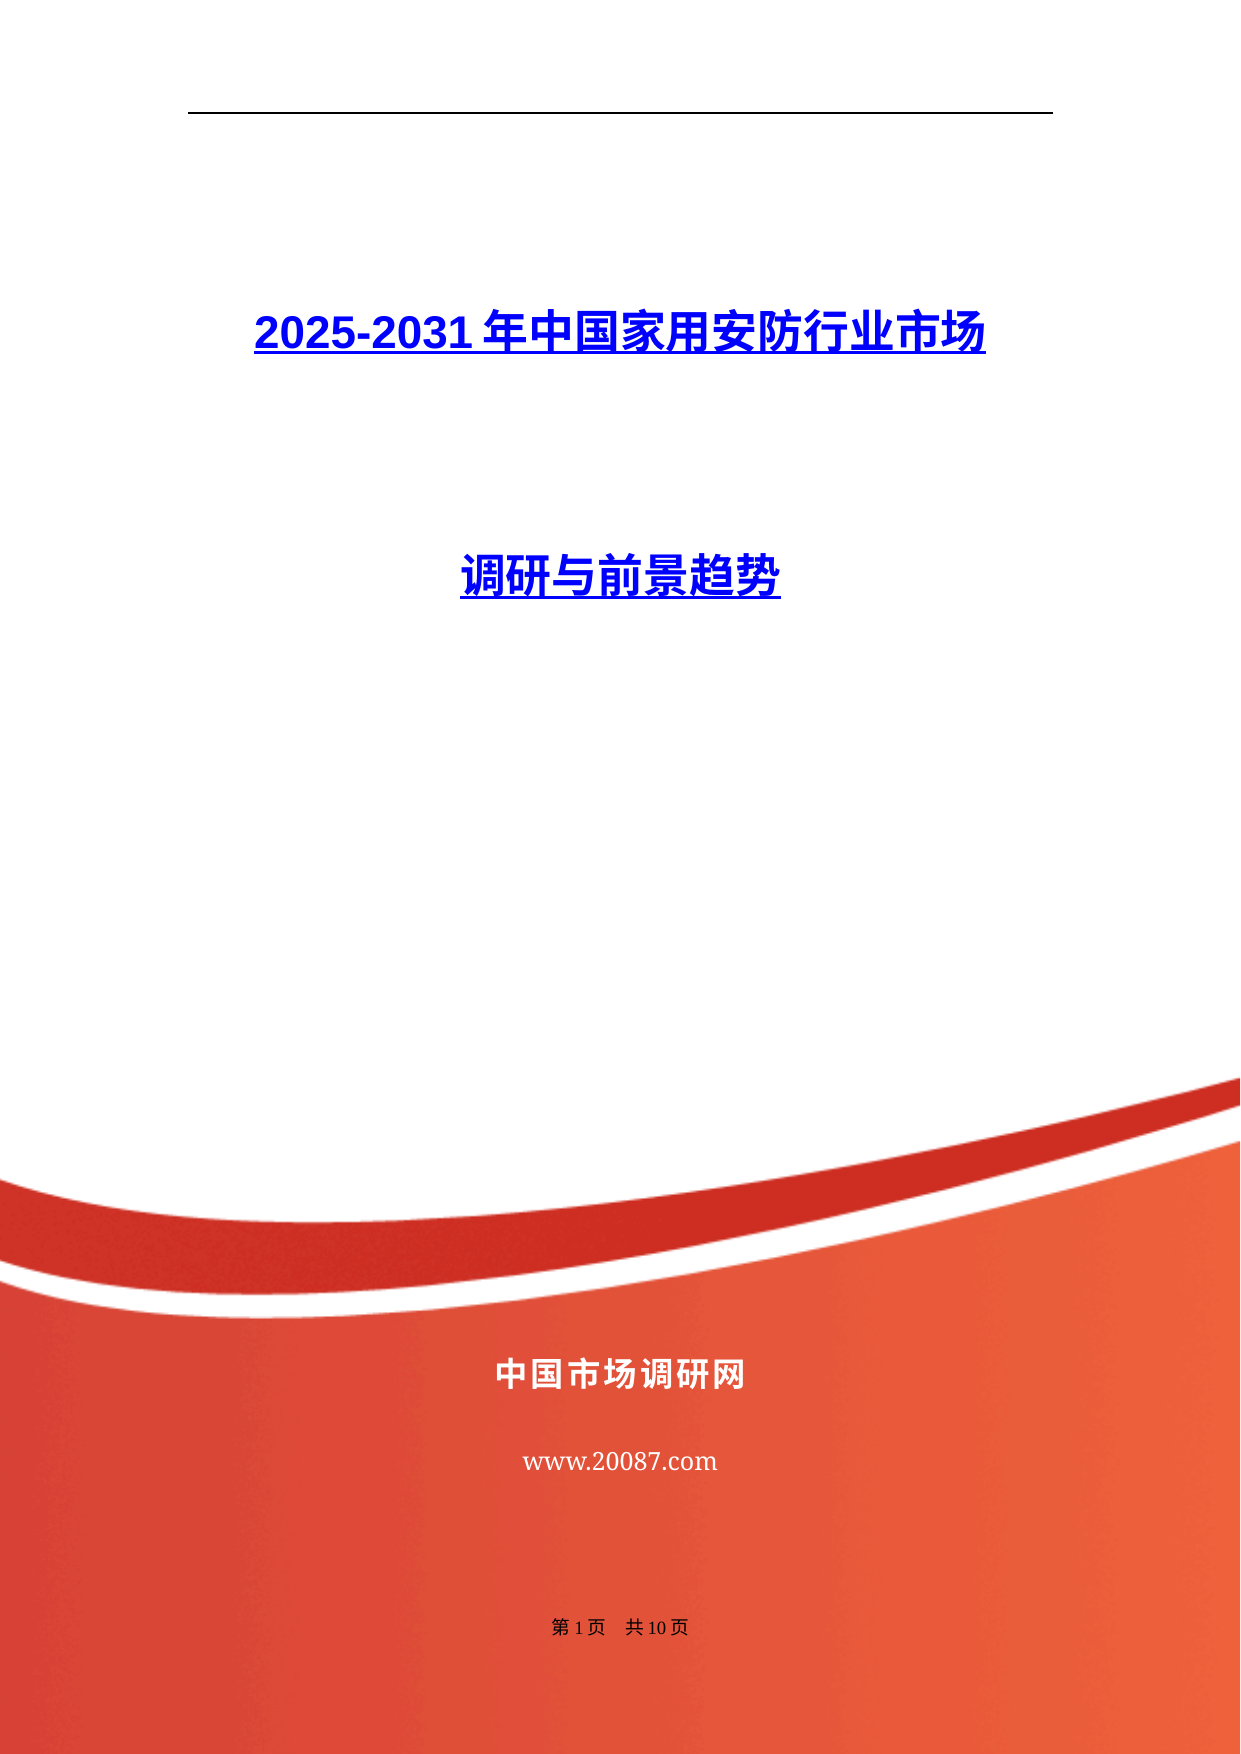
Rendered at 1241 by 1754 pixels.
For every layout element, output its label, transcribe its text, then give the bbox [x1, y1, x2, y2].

text www.20087.com [187, 1428, 1053, 1493]
table_header 2025-2031年中国家用安防行业市场调研与前景趋势 [188, 207, 1053, 773]
picture [0, 1006, 1241, 1754]
subtitle 中国市场调研网 [187, 1339, 1053, 1404]
